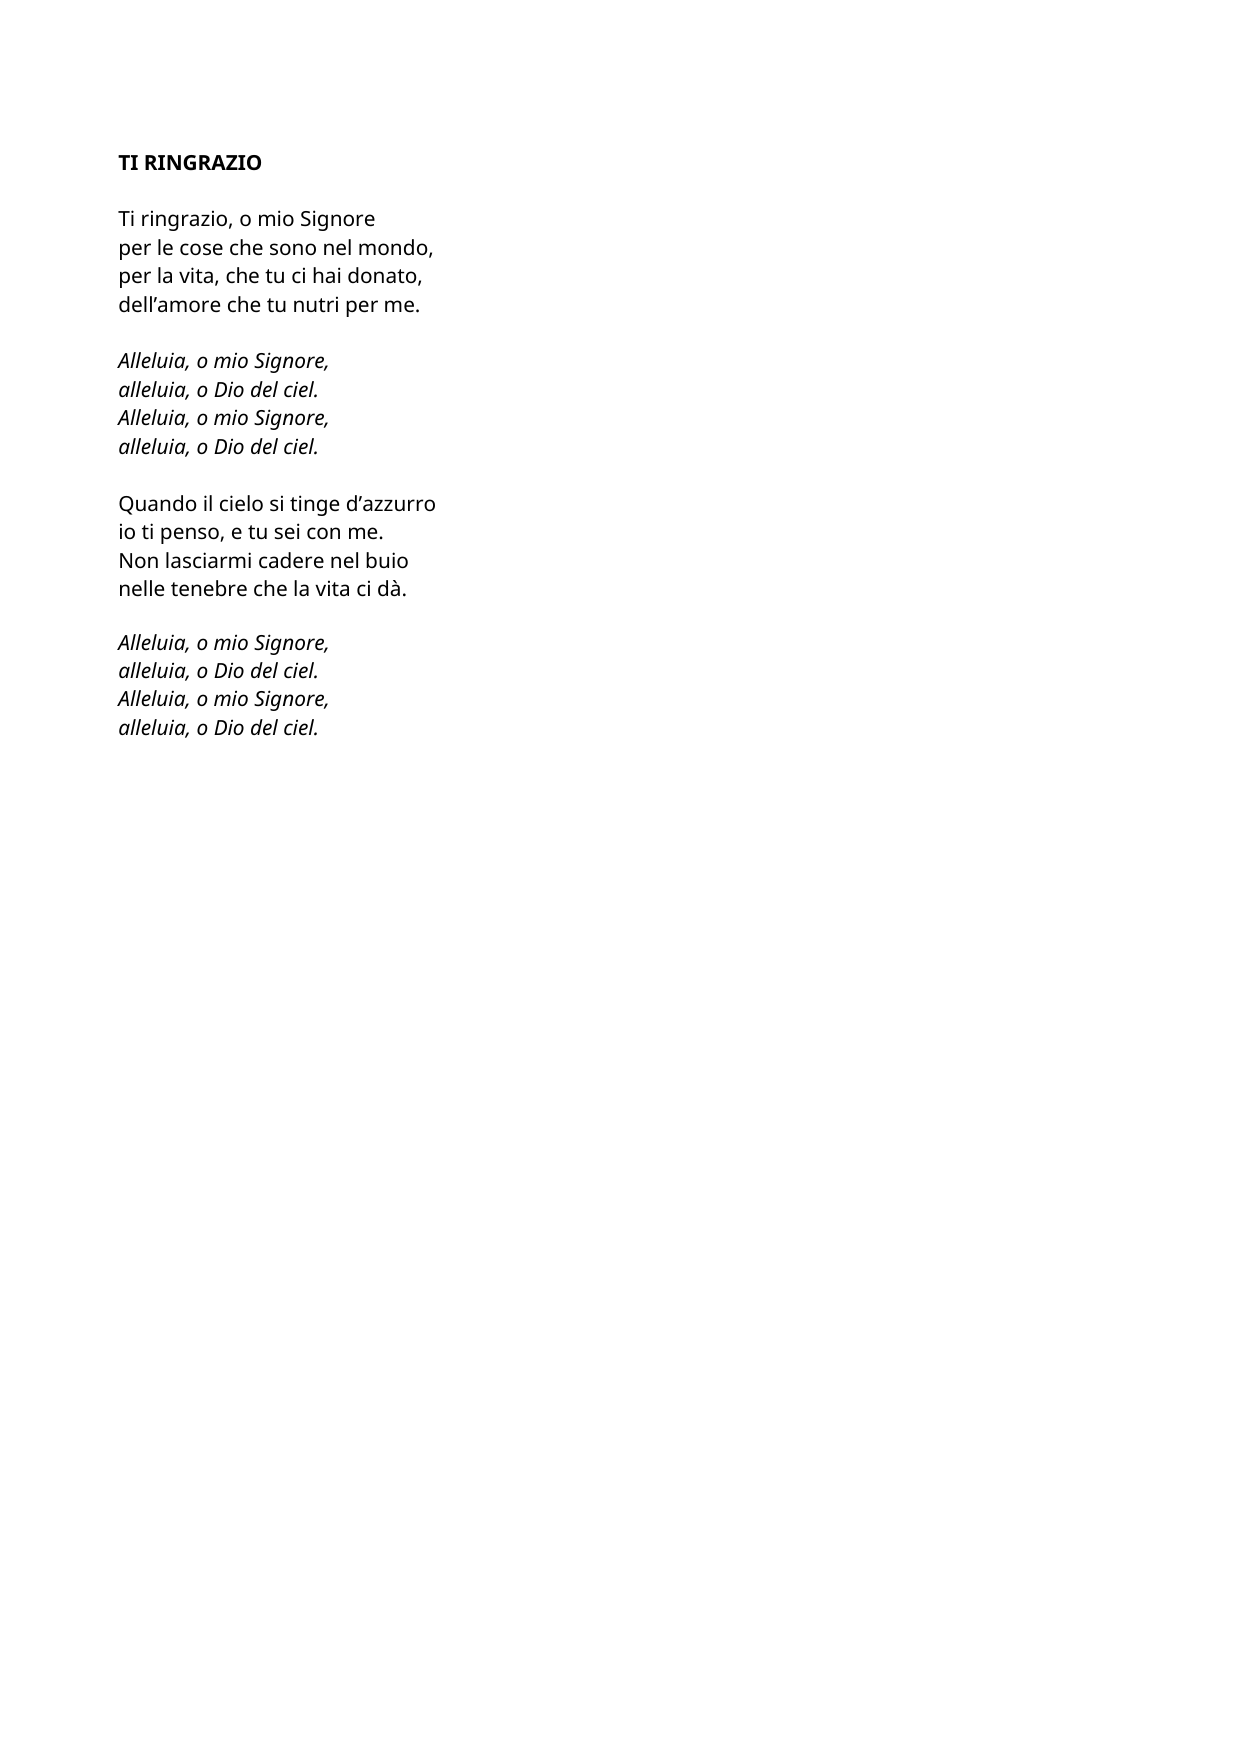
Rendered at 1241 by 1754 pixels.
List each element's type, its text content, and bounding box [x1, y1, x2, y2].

text dell’amore che tu nutri per me. [118, 290, 1122, 318]
text Ti ringrazio, o mio Signore [118, 204, 1122, 233]
text Quando il cielo si tinge d’azzurro [118, 489, 1122, 517]
text Alleluia, o mio Signore, [118, 684, 1122, 713]
text nelle tenebre che la vita ci dà. [118, 574, 1122, 603]
text Non lasciarmi cadere nel buio [118, 546, 1122, 574]
text Alleluia, o mio Signore, [118, 403, 1122, 432]
text alleluia, o Dio del ciel. [118, 432, 1122, 460]
text TI RINGRAZIO [118, 148, 1122, 176]
text Alleluia, o mio Signore, [118, 347, 1122, 375]
text per la vita, che tu ci hai donato, [118, 261, 1122, 290]
text io ti penso, e tu sei con me. [118, 517, 1122, 546]
text per le cose che sono nel mondo, [118, 233, 1122, 261]
text Alleluia, o mio Signore, [118, 628, 1122, 656]
text alleluia, o Dio del ciel. [118, 375, 1122, 403]
text alleluia, o Dio del ciel. [118, 656, 1122, 684]
text alleluia, o Dio del ciel. [118, 713, 1122, 741]
